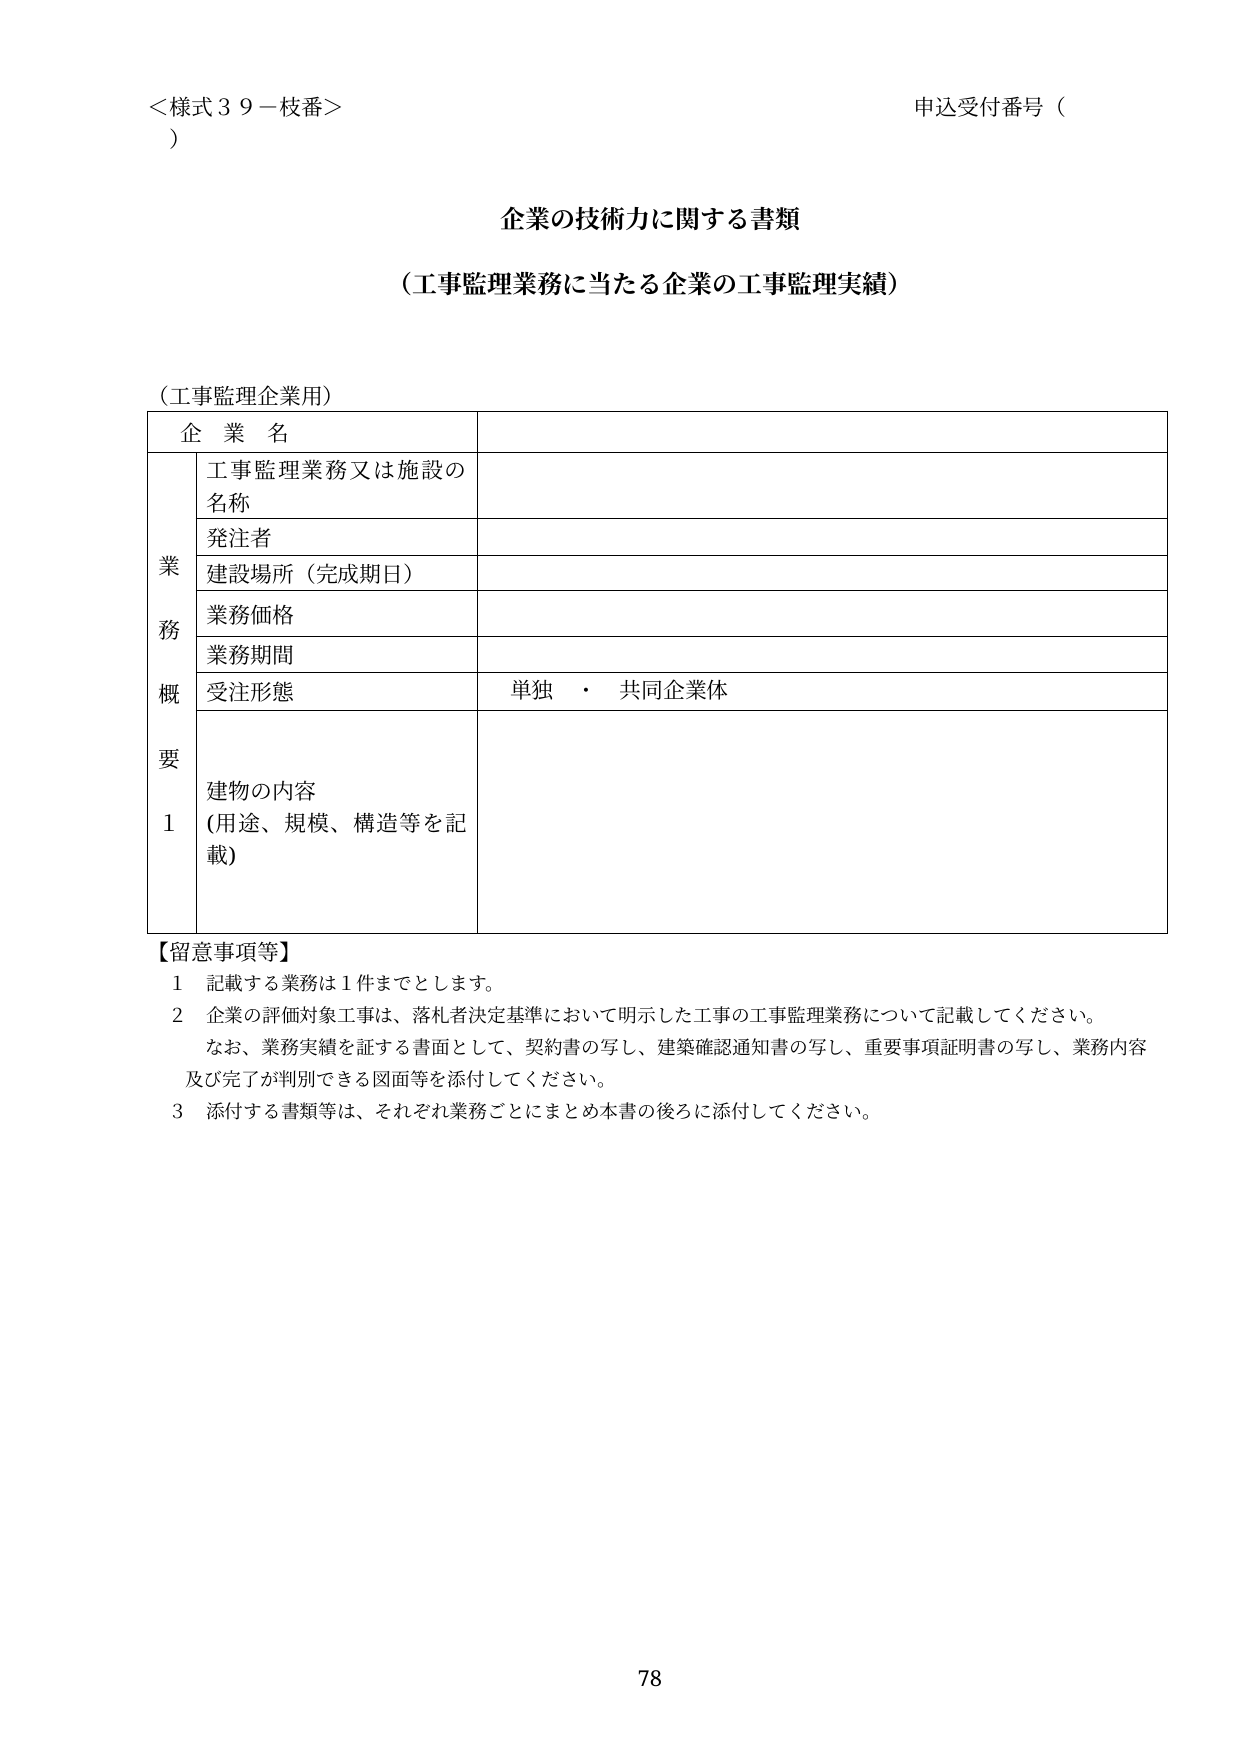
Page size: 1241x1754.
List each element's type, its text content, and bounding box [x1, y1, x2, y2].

text ３ 添付する書類等は、それぞれ業務ごとにまとめ本書の後ろに添付してください。 [168, 1095, 1152, 1127]
text 【留意事項等】 [148, 934, 1152, 966]
table_cell [478, 556, 1167, 590]
text （工事監理企業用） [148, 378, 1152, 411]
table_cell 建設場所（完成期日） [197, 556, 477, 590]
text （工事監理業務に当たる企業の工事監理実績） [148, 250, 1152, 314]
table_cell [478, 519, 1167, 555]
table_cell 工事監理業務又は施設の名称 [197, 453, 477, 517]
text １ 記載する業務は１件までとします。 [168, 966, 1152, 998]
table_cell 業務期間 [197, 637, 477, 672]
table_cell 業 務 概 要 １ [148, 453, 196, 933]
table_cell 建物の内容 (用途、規模、構造等を記載) [197, 711, 477, 933]
table_cell [478, 711, 1167, 933]
text 企業の技術力に関する書類 [148, 186, 1152, 250]
text なお、業務実績を証する書面として、契約書の写し、建築確認通知書の写し、重要事項証明書の写し、業務内容及び完了が判別できる図面等を添付してください。 [185, 1031, 1152, 1095]
text ＜様式３９－枝番＞ 申込受付番号（ ） [148, 90, 1152, 154]
table_cell [478, 591, 1167, 636]
table_cell 受注形態 [197, 673, 477, 710]
table_header [478, 412, 1167, 452]
table_cell 単独 ・ 共同企業体 [478, 673, 1167, 710]
table_header 企 業 名 [148, 412, 477, 452]
text ２ 企業の評価対象工事は、落札者決定基準において明示した工事の工事監理業務について記載してください。 [168, 998, 1152, 1031]
table_cell 発注者 [197, 519, 477, 555]
table_cell [478, 453, 1167, 517]
table_cell [478, 637, 1167, 672]
table_cell 業務価格 [197, 591, 477, 636]
